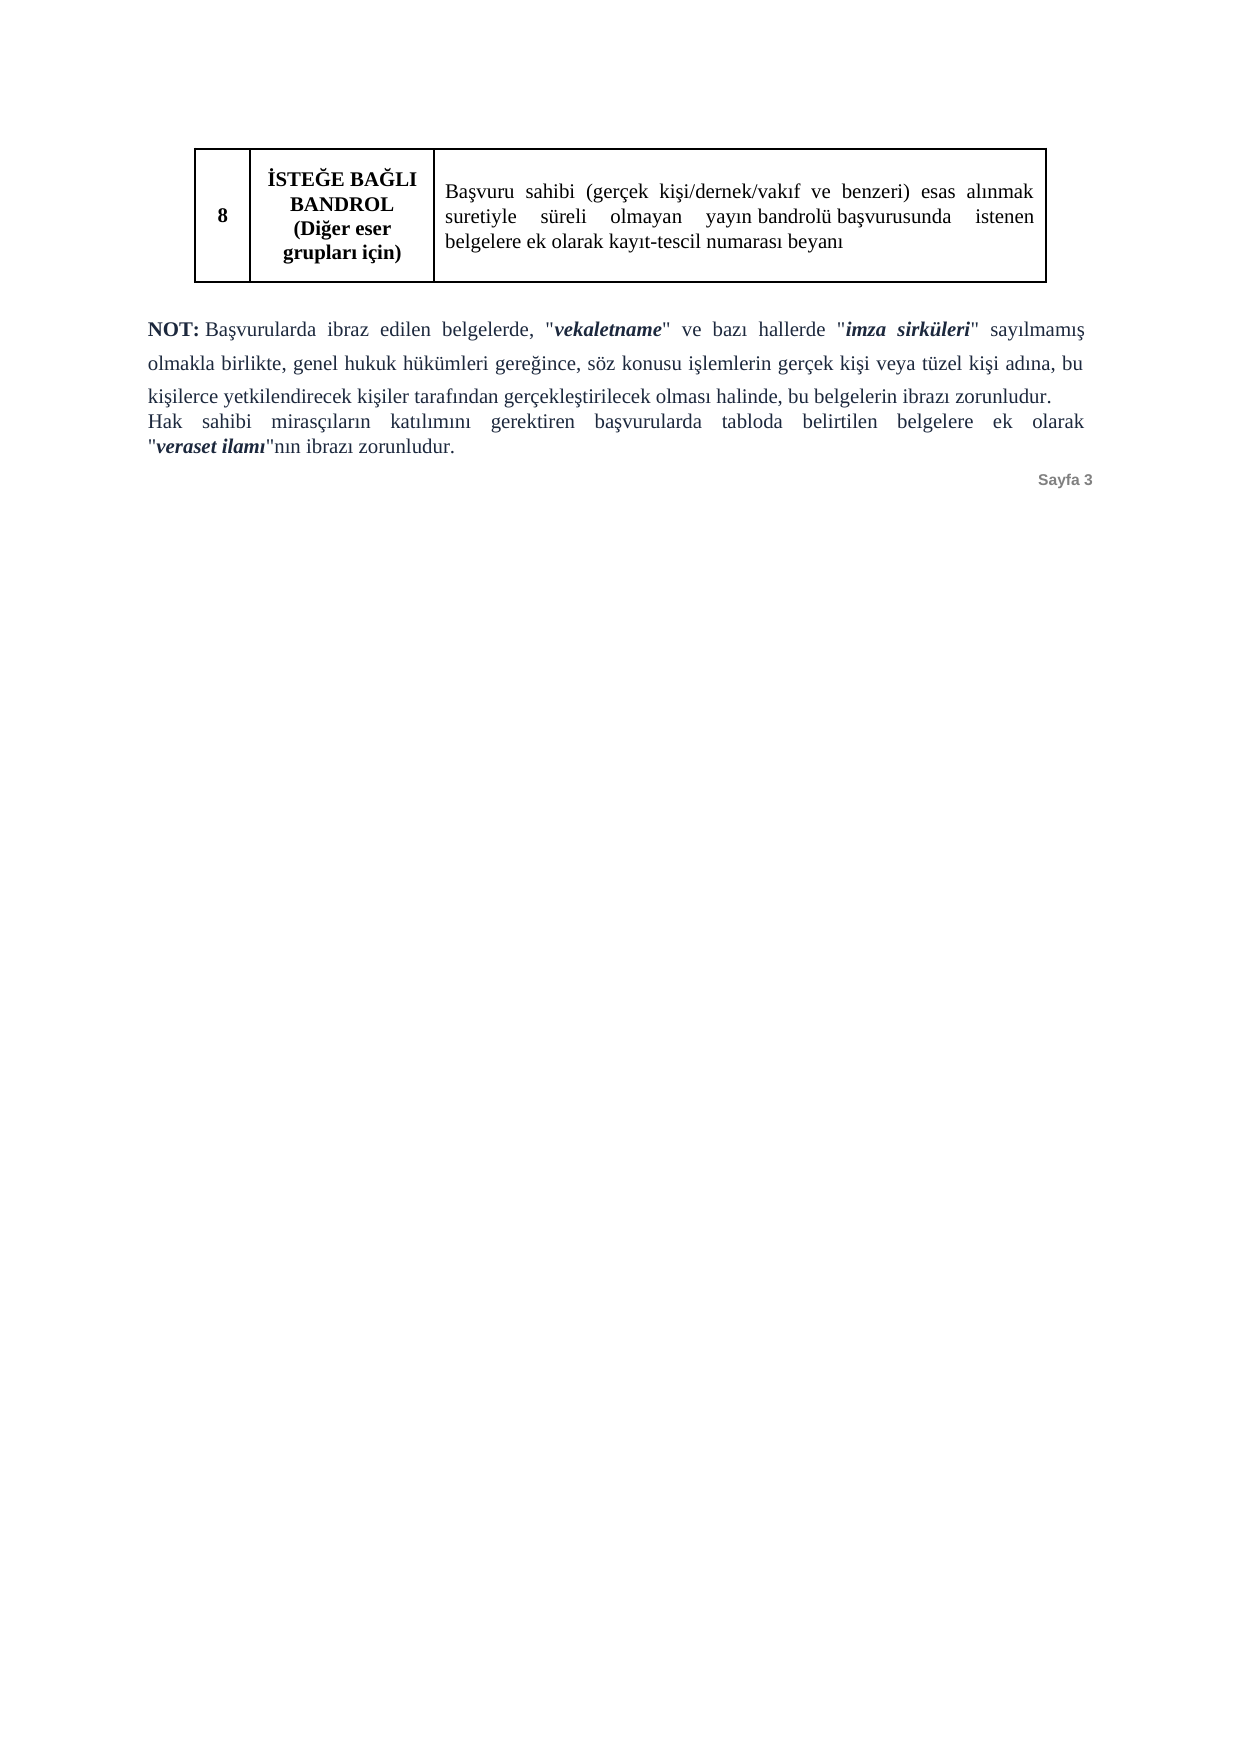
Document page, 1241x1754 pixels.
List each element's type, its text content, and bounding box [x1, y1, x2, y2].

table_cell 8 [196, 150, 249, 281]
text Hak sahibi mirasçıların katılımını gerektiren başvurularda tabloda belirtilen belgelere ek olarak "veraset ilamı"nın ibrazı zorunludur. [148, 408, 1085, 458]
table_cell İSTEĞE BAĞLI BANDROL (Diğer eser grupları için) [251, 150, 433, 281]
text NOT: Başvurularda ibraz edilen belgelerde, "vekaletname" ve bazı hallerde "imza sirküleri" sayılmamış olmakla birlikte, genel hukuk hükümleri gereğince, söz konusu işlemlerin gerçek kişi veya tüzel kişi adına, bu kişilerce yetkilendirecek kişiler tarafından gerçekleştirilecek olması halinde, bu belgelerin ibrazı zorunludur. [148, 308, 1085, 408]
text Sayfa 3 [148, 458, 1093, 489]
table_cell Başvuru sahibi (gerçek kişi/dernek/vakıf ve benzeri) esas alınmak suretiyle süreli olmayan yayın bandrolü başvurusunda istenen belgelere ek olarak kayıt-tescil numarası beyanı [435, 150, 1045, 281]
